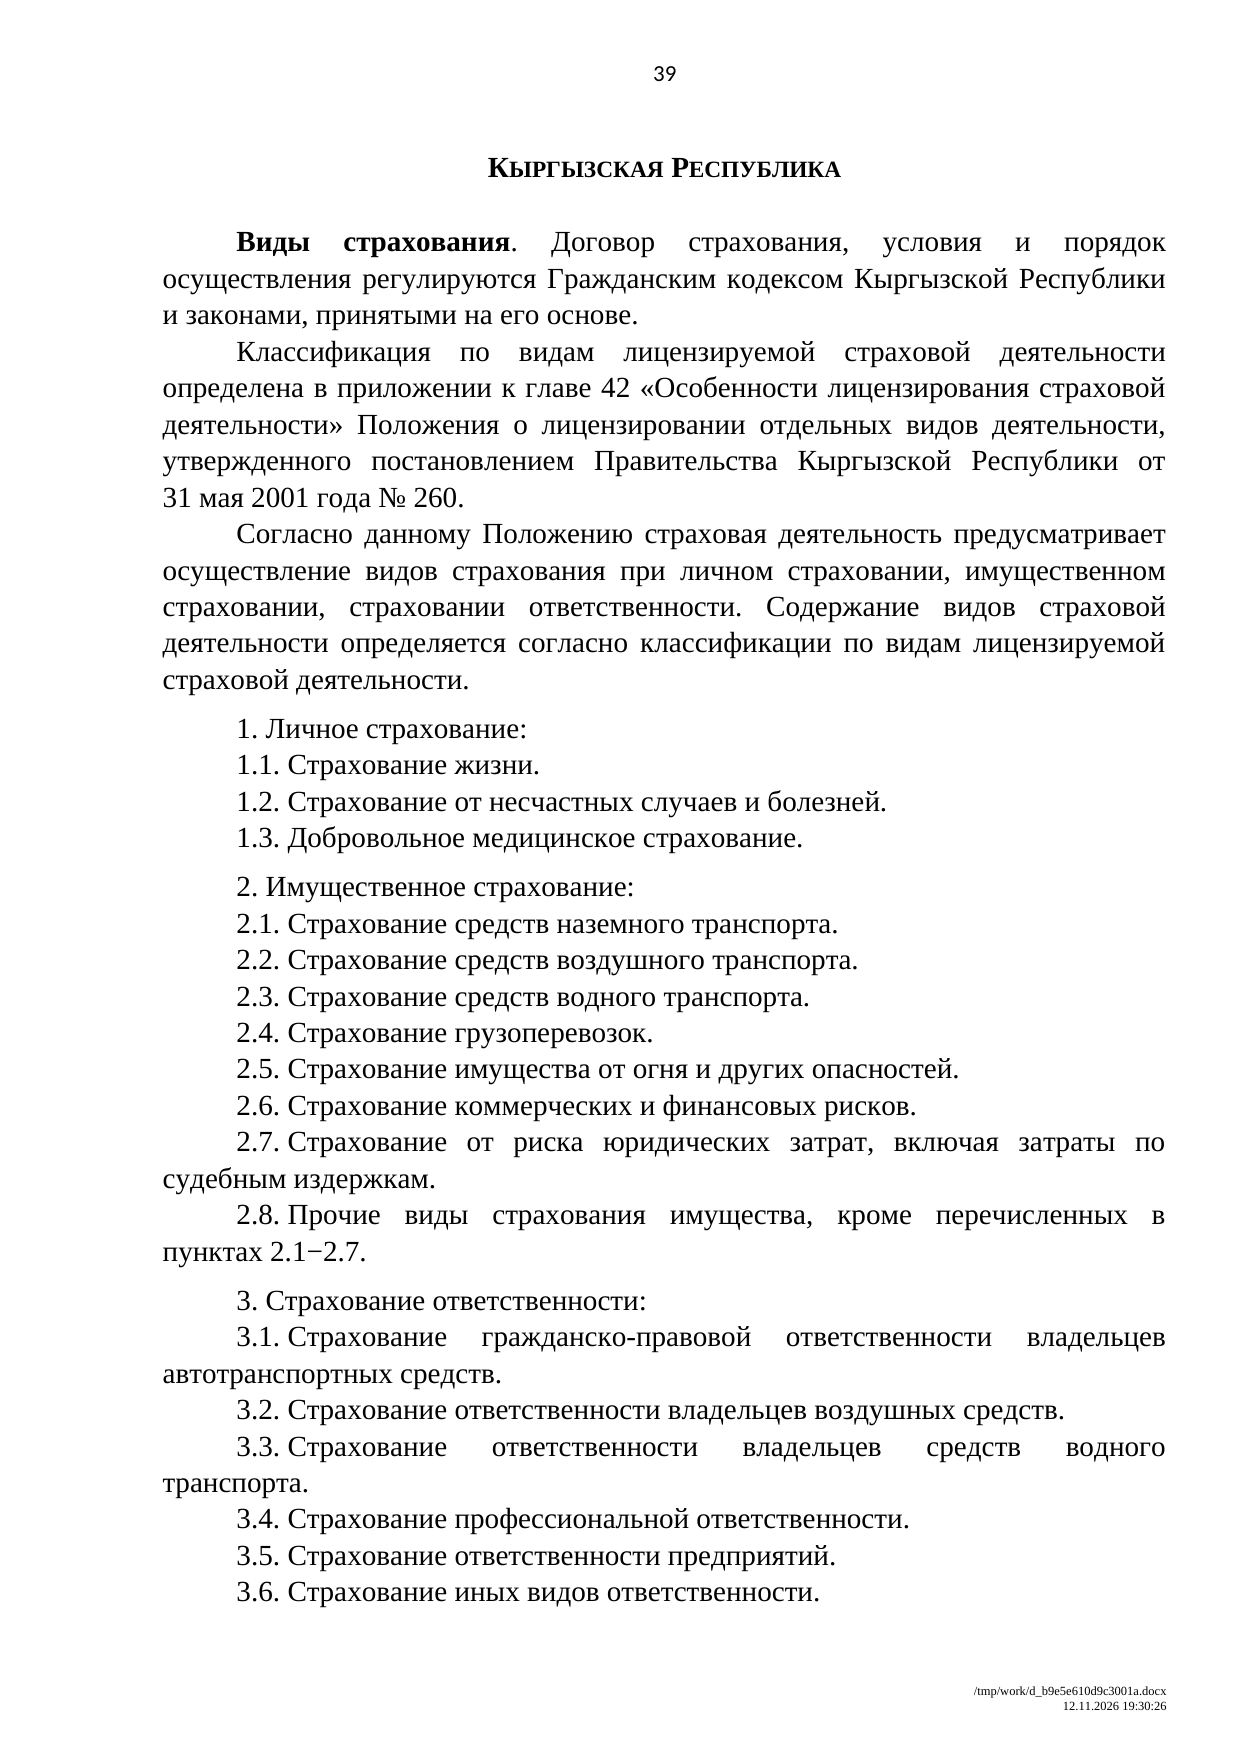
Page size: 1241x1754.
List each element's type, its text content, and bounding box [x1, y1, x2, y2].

text 2.2. Страхование средств воздушного транспорта. [162, 940, 1166, 977]
text 3.3. Страхование ответственности владельцев средств водного транспорта. [162, 1427, 1166, 1500]
text 3.1. Страхование гражданско-правовой ответственности владельцев автотранспортных средств. [162, 1317, 1166, 1390]
text 2.7. Страхование от риска юридических затрат, включая затраты по судебным издержкам. [162, 1123, 1166, 1196]
text 3.6. Страхование иных видов ответственности. [162, 1573, 1166, 1609]
text 3.5. Страхование ответственности предприятий. [162, 1536, 1166, 1573]
text Классификация по видам лицензируемой страховой деятельности определена в приложении к главе 42 «Особенности лицензирования страховой деятельности» Положения о лицензировании отдельных видов деятельности, утвержденного постановлением Правительства Кыргызской Республики от 31 мая 2001 года № 260. [162, 332, 1166, 514]
text 1.1. Страхование жизни. [162, 746, 1166, 782]
text Согласно данному Положению страховая деятельность предусматривает осуществление видов страхования при личном страховании, имущественном страховании, страховании ответственности. Содержание видов страховой деятельности определяется согласно классификации по видам лицензируемой страховой деятельности. [162, 514, 1166, 697]
text 2.3. Страхование средств водного транспорта. [162, 977, 1166, 1013]
subtitle Кыргызская Республика [162, 148, 1166, 185]
text 2.5. Страхование имущества от огня и других опасностей. [162, 1050, 1166, 1086]
text 2. Имущественное страхование: [162, 867, 1166, 904]
text 3.2. Страхование ответственности владельцев воздушных средств. [162, 1390, 1166, 1427]
text 1.2. Страхование от несчастных случаев и болезней. [162, 782, 1166, 818]
text 2.8. Прочие виды страхования имущества, кроме перечисленных в пунктах 2.1−2.7. [162, 1196, 1166, 1268]
text 2.4. Страхование грузоперевозок. [162, 1013, 1166, 1050]
text 2.6. Страхование коммерческих и финансовых рисков. [162, 1086, 1166, 1123]
text 2.1. Страхование средств наземного транспорта. [162, 904, 1166, 940]
text Виды страхования. Договор страхования, условия и порядок осуществления регулируются Гражданским кодексом Кыргызской Республики и законами, принятыми на его основе. [162, 223, 1166, 332]
text 1.3. Добровольное медицинское страхование. [162, 818, 1166, 855]
text 1. Личное страхование: [162, 709, 1166, 746]
text 3. Страхование ответственности: [162, 1281, 1166, 1317]
text 3.4. Страхование профессиональной ответственности. [162, 1500, 1166, 1536]
